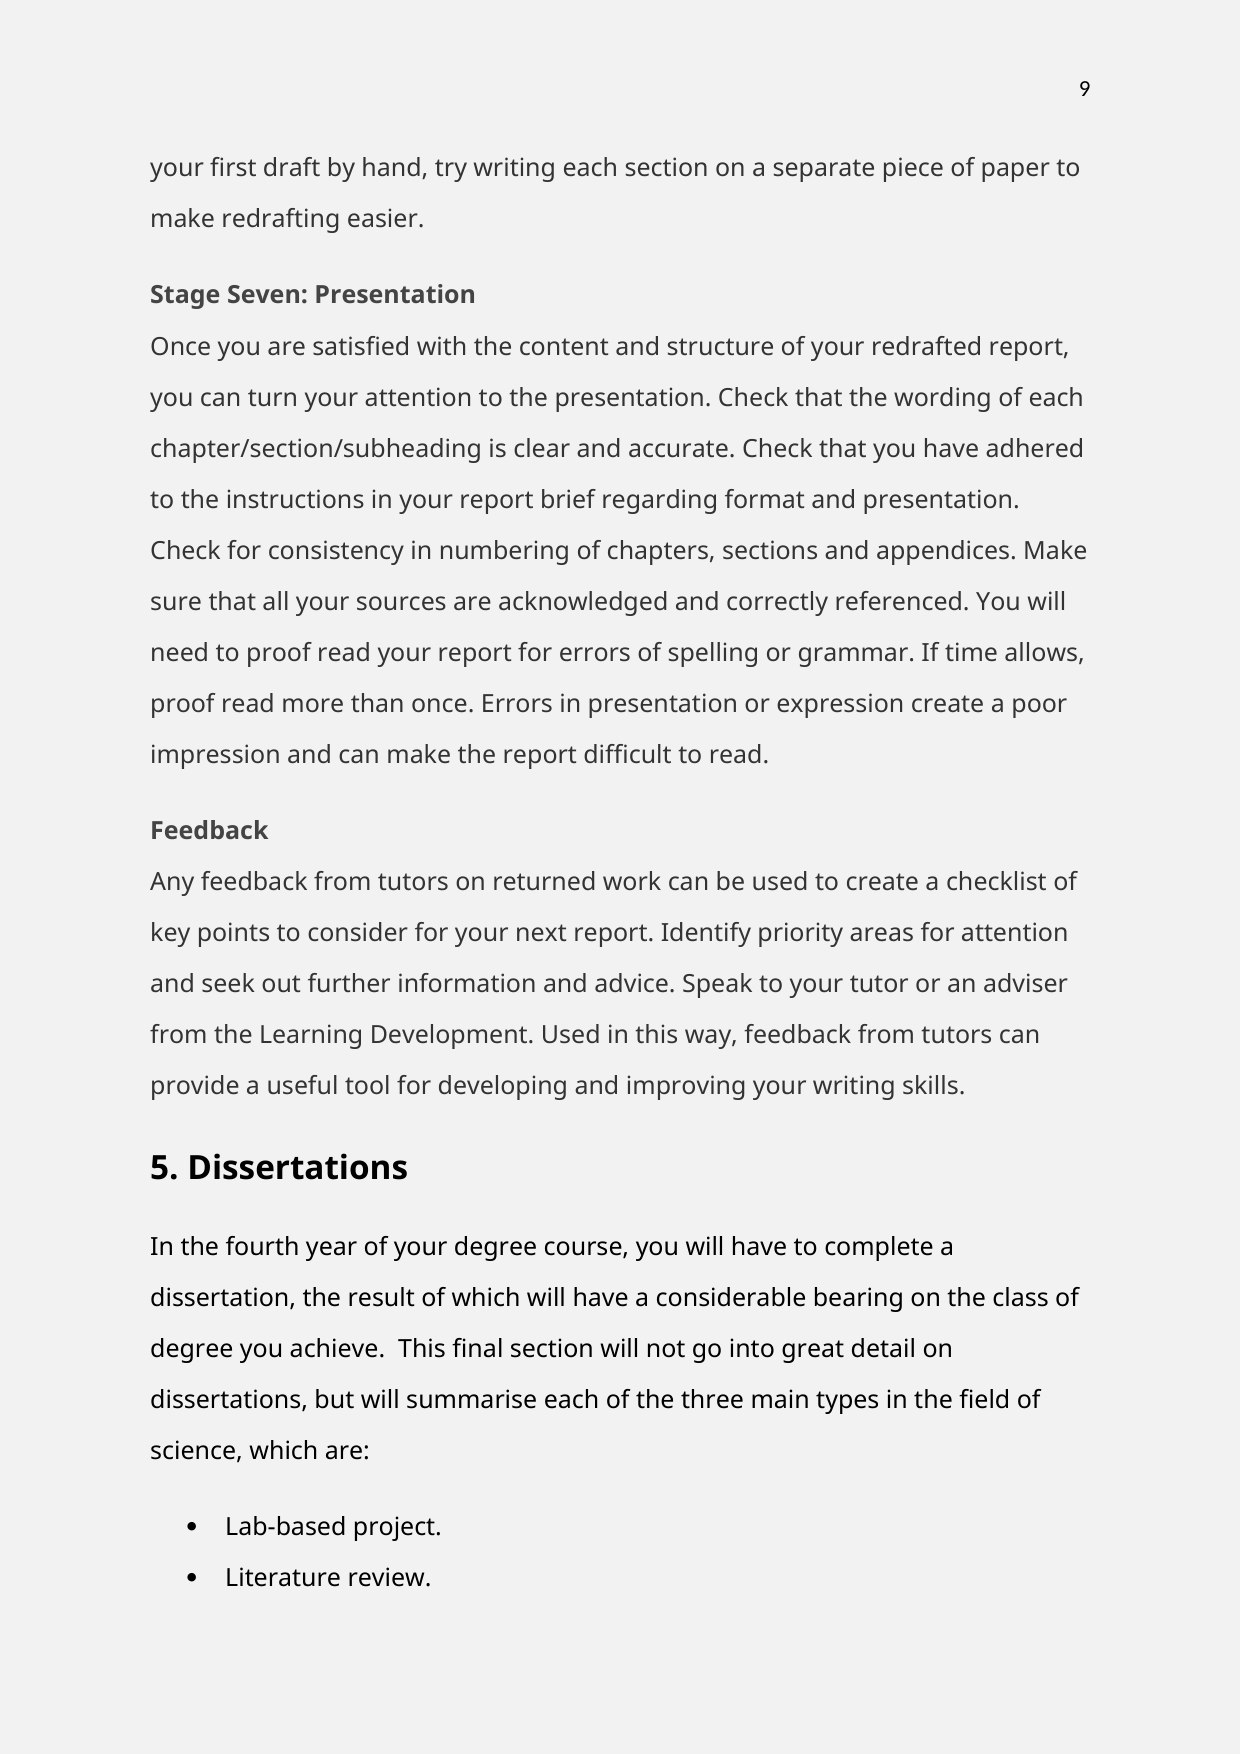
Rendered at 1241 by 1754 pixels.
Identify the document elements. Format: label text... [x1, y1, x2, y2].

text Stage Seven: Presentation [150, 277, 1090, 311]
text Feedback [150, 812, 1090, 847]
text 5. Dissertations [150, 1144, 1090, 1189]
list Lab-based project. [187, 1509, 1090, 1543]
text In the fourth year of your degree course, you will have to complete a dissertation, the result of which will have a considerable bearing on the class of degree you achieve. This final section will not go into great detail on dissertations, but will summarise each of the three main types in the field of science, which are: [150, 1228, 1090, 1467]
list Literature review. [187, 1560, 1090, 1594]
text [150, 150, 1090, 235]
text Any feedback from tutors on returned work can be used to create a checklist of key points to consider for your next report. Identify priority areas for attention and seek out further information and advice. Speak to your tutor or an adviser from the Learning Development. Used in this way, feedback from tutors can provide a useful tool for developing and improving your writing skills. [150, 863, 1090, 1102]
text Once you are satisfied with the content and structure of your redrafted report, you can turn your attention to the presentation. Check that the wording of each chapter/section/subheading is clear and accurate. Check that you have adhered to the instructions in your report brief regarding format and presentation. Check for consistency in numbering of chapters, sections and appendices. Make sure that all your sources are acknowledged and correctly referenced. You will need to proof read your report for errors of spelling or grammar. If time allows, proof read more than once. Errors in presentation or expression create a poor impression and can make the report difficult to read. [150, 328, 1090, 771]
